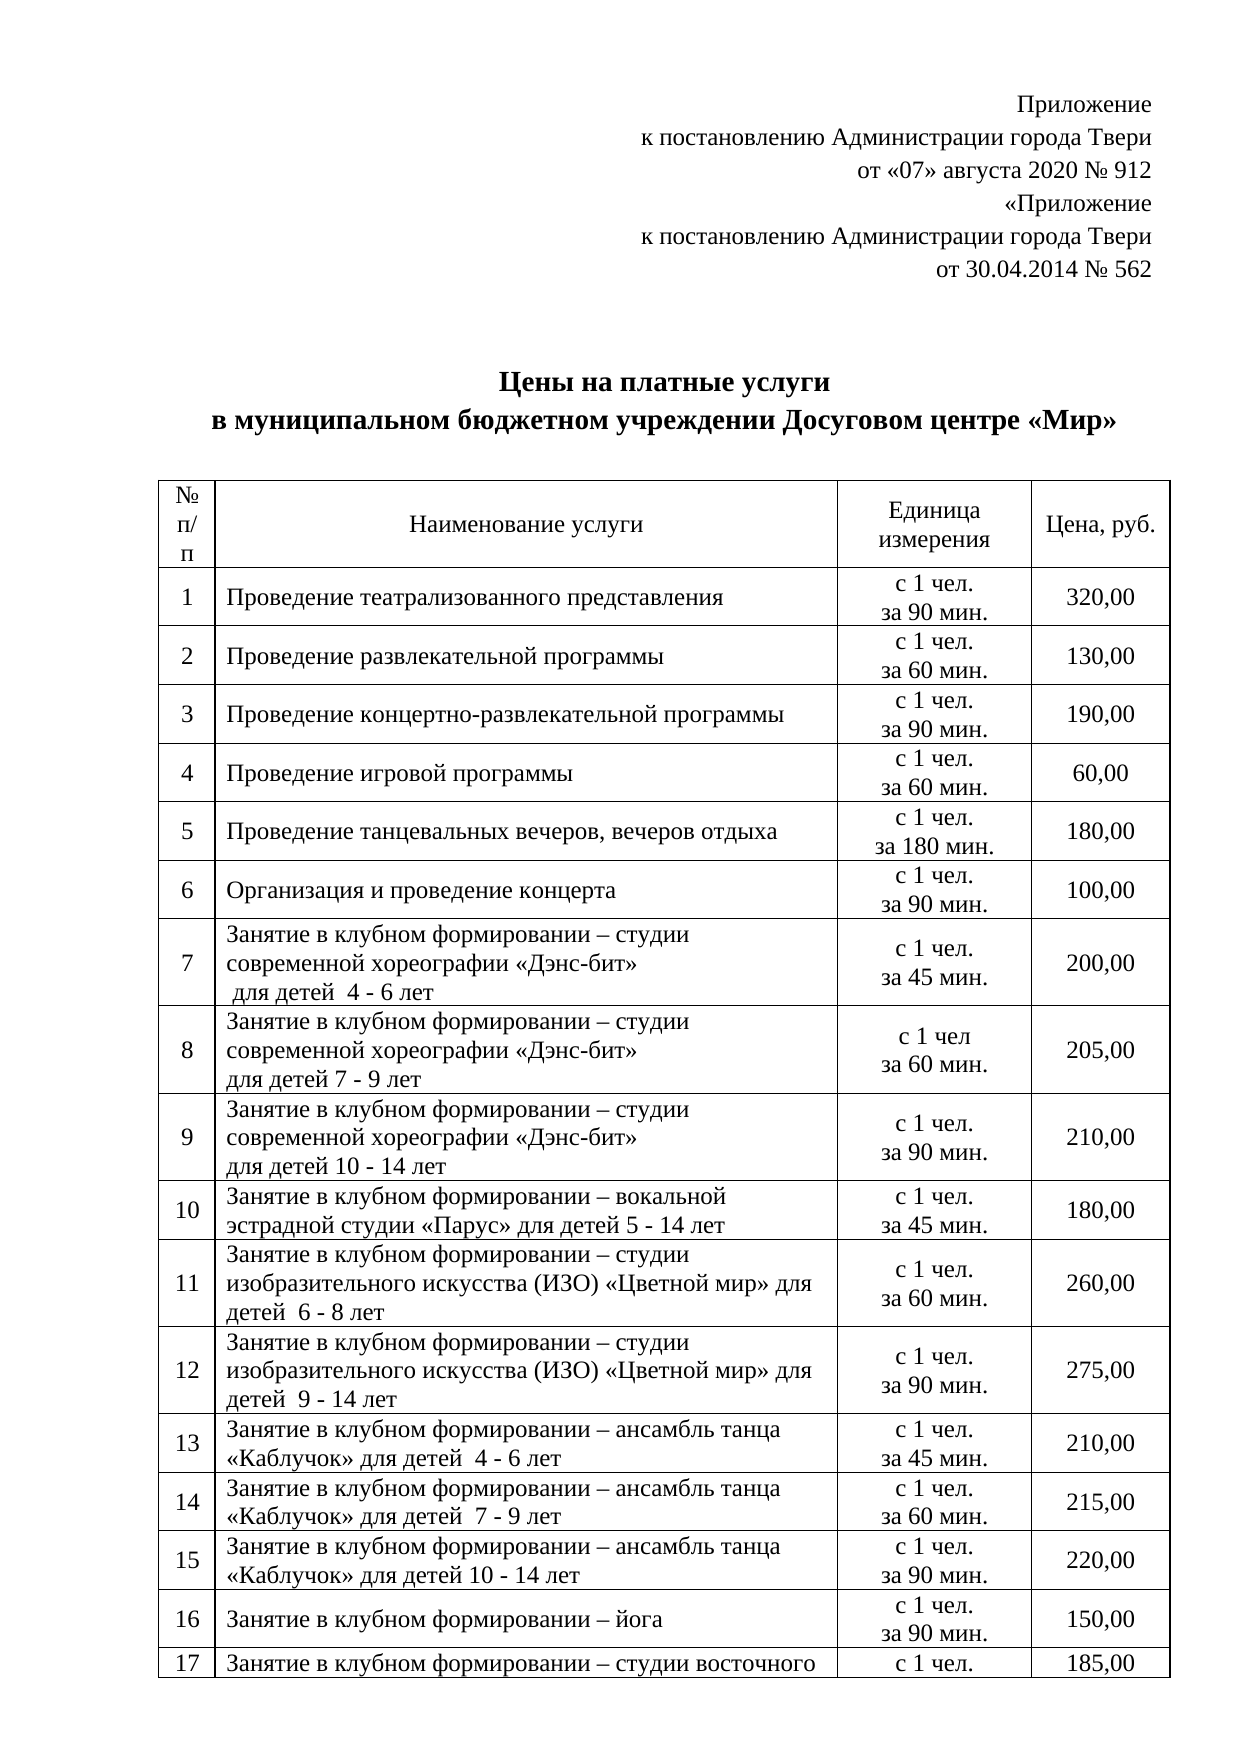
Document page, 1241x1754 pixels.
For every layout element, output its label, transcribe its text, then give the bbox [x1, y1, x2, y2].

text к постановлению Администрации города Твери [177, 122, 1152, 150]
table_cell 60,00 [1032, 744, 1169, 801]
table_cell с 1 чел. за 90 мин. [838, 1590, 1031, 1647]
table_cell с 1 чел. за 60 мин. [838, 744, 1031, 801]
table_cell с 1 чел. за 90 мин. [838, 1327, 1031, 1413]
table_cell 220,00 [1032, 1531, 1169, 1589]
table_cell Проведение театрализованного представления [216, 568, 837, 625]
text в муниципальном бюджетном учреждении Досуговом центре «Мир» [177, 402, 1152, 436]
table_cell 215,00 [1032, 1473, 1169, 1530]
table_cell 180,00 [1032, 1181, 1169, 1238]
table_cell с 1 чел. за 180 мин. [838, 802, 1031, 859]
table_cell с 1 чел за 60 мин. [838, 1006, 1031, 1093]
table_header № п/п [159, 481, 214, 567]
table_cell 185,00 [1032, 1648, 1169, 1677]
table_cell с 1 чел. за 60 мин. [838, 626, 1031, 684]
table_cell Занятие в клубном формировании – ансамбль танца «Каблучок» для детей 4 - 6 лет [216, 1414, 837, 1472]
table_cell Занятие в клубном формировании – студии изобразительного искусства (ИЗО) «Цветной мир» для детей 9 - 14 лет [216, 1327, 837, 1413]
table_cell с 1 чел. за 45 мин. [838, 1181, 1031, 1238]
table_cell 205,00 [1032, 1006, 1169, 1093]
table_cell с 1 чел. за 90 мин. [838, 685, 1031, 742]
table_cell 210,00 [1032, 1094, 1169, 1180]
table_cell 1 [159, 568, 214, 625]
table_cell с 1 чел. за 45 мин. [838, 919, 1031, 1005]
table_cell 9 [159, 1094, 214, 1180]
table_header Цена, руб. [1032, 481, 1169, 567]
table_cell 190,00 [1032, 685, 1169, 742]
text от «07» августа 2020 № 912 [177, 155, 1152, 183]
table_cell 16 [159, 1590, 214, 1647]
text от 30.04.2014 № 562 [177, 254, 1152, 282]
table_cell с 1 чел. за 90 мин. [838, 1531, 1031, 1589]
table_cell Проведение танцевальных вечеров, вечеров отдыха [216, 802, 837, 859]
table_cell 15 [159, 1531, 214, 1589]
table_cell 260,00 [1032, 1240, 1169, 1326]
table_cell Занятие в клубном формировании – вокальной эстрадной студии «Парус» для детей 5 - 14 лет [216, 1181, 837, 1238]
table_cell 320,00 [1032, 568, 1169, 625]
table_cell 14 [159, 1473, 214, 1530]
table_cell с 1 чел. за 90 мин. [838, 861, 1031, 918]
table_cell Занятие в клубном формировании – ансамбль танца «Каблучок» для детей 7 - 9 лет [216, 1473, 837, 1530]
table_cell Занятие в клубном формировании – йога [216, 1590, 837, 1647]
text к постановлению Администрации города Твери [177, 221, 1152, 249]
table_cell Проведение развлекательной программы [216, 626, 837, 684]
table_cell с 1 чел. за 45 мин. [838, 1414, 1031, 1472]
table_cell с 1 чел. за 90 мин. [838, 1094, 1031, 1180]
table_cell Организация и проведение концерта [216, 861, 837, 918]
table_cell 180,00 [1032, 802, 1169, 859]
table_cell 6 [159, 861, 214, 918]
table_cell 100,00 [1032, 861, 1169, 918]
table_cell с 1 чел. за 60 мин. [838, 1473, 1031, 1530]
table_cell с 1 чел. за 60 мин. [838, 1240, 1031, 1326]
table_cell 7 [159, 919, 214, 1005]
table_cell 2 [159, 626, 214, 684]
text «Приложение [177, 188, 1152, 216]
table_cell 210,00 [1032, 1414, 1169, 1472]
text Цены на платные услуги [177, 364, 1152, 397]
table_cell Проведение игровой программы [216, 744, 837, 801]
table_cell 10 [159, 1181, 214, 1238]
table_cell 11 [159, 1240, 214, 1326]
table_cell Занятие в клубном формировании – студии современной хореографии «Дэнс-бит» для детей 4 - 6 лет [216, 919, 837, 1005]
table_cell Занятие в клубном формировании – студии изобразительного искусства (ИЗО) «Цветной мир» для детей 6 - 8 лет [216, 1240, 837, 1326]
table_cell 275,00 [1032, 1327, 1169, 1413]
table_cell 17 [159, 1648, 214, 1677]
table_cell 8 [159, 1006, 214, 1093]
table_cell Занятие в клубном формировании – студии современной хореографии «Дэнс-бит» для детей 7 - 9 лет [216, 1006, 837, 1093]
table_cell с 1 чел. за 60 мин. [838, 1648, 1031, 1677]
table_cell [216, 1648, 837, 1677]
table_cell с 1 чел. за 90 мин. [838, 568, 1031, 625]
text Приложение [177, 89, 1152, 117]
table_cell Занятие в клубном формировании – студии современной хореографии «Дэнс-бит» для детей 10 - 14 лет [216, 1094, 837, 1180]
table_cell 4 [159, 744, 214, 801]
table_header Единица измерения [838, 481, 1031, 567]
table_cell 5 [159, 802, 214, 859]
table_cell 3 [159, 685, 214, 742]
table_cell 130,00 [1032, 626, 1169, 684]
table_cell 12 [159, 1327, 214, 1413]
table_cell 13 [159, 1414, 214, 1472]
table_cell 150,00 [1032, 1590, 1169, 1647]
table_header Наименование услуги [216, 481, 837, 567]
table_cell Проведение концертно-развлекательной программы [216, 685, 837, 742]
table_cell Занятие в клубном формировании – ансамбль танца «Каблучок» для детей 10 - 14 лет [216, 1531, 837, 1589]
table_cell 200,00 [1032, 919, 1169, 1005]
